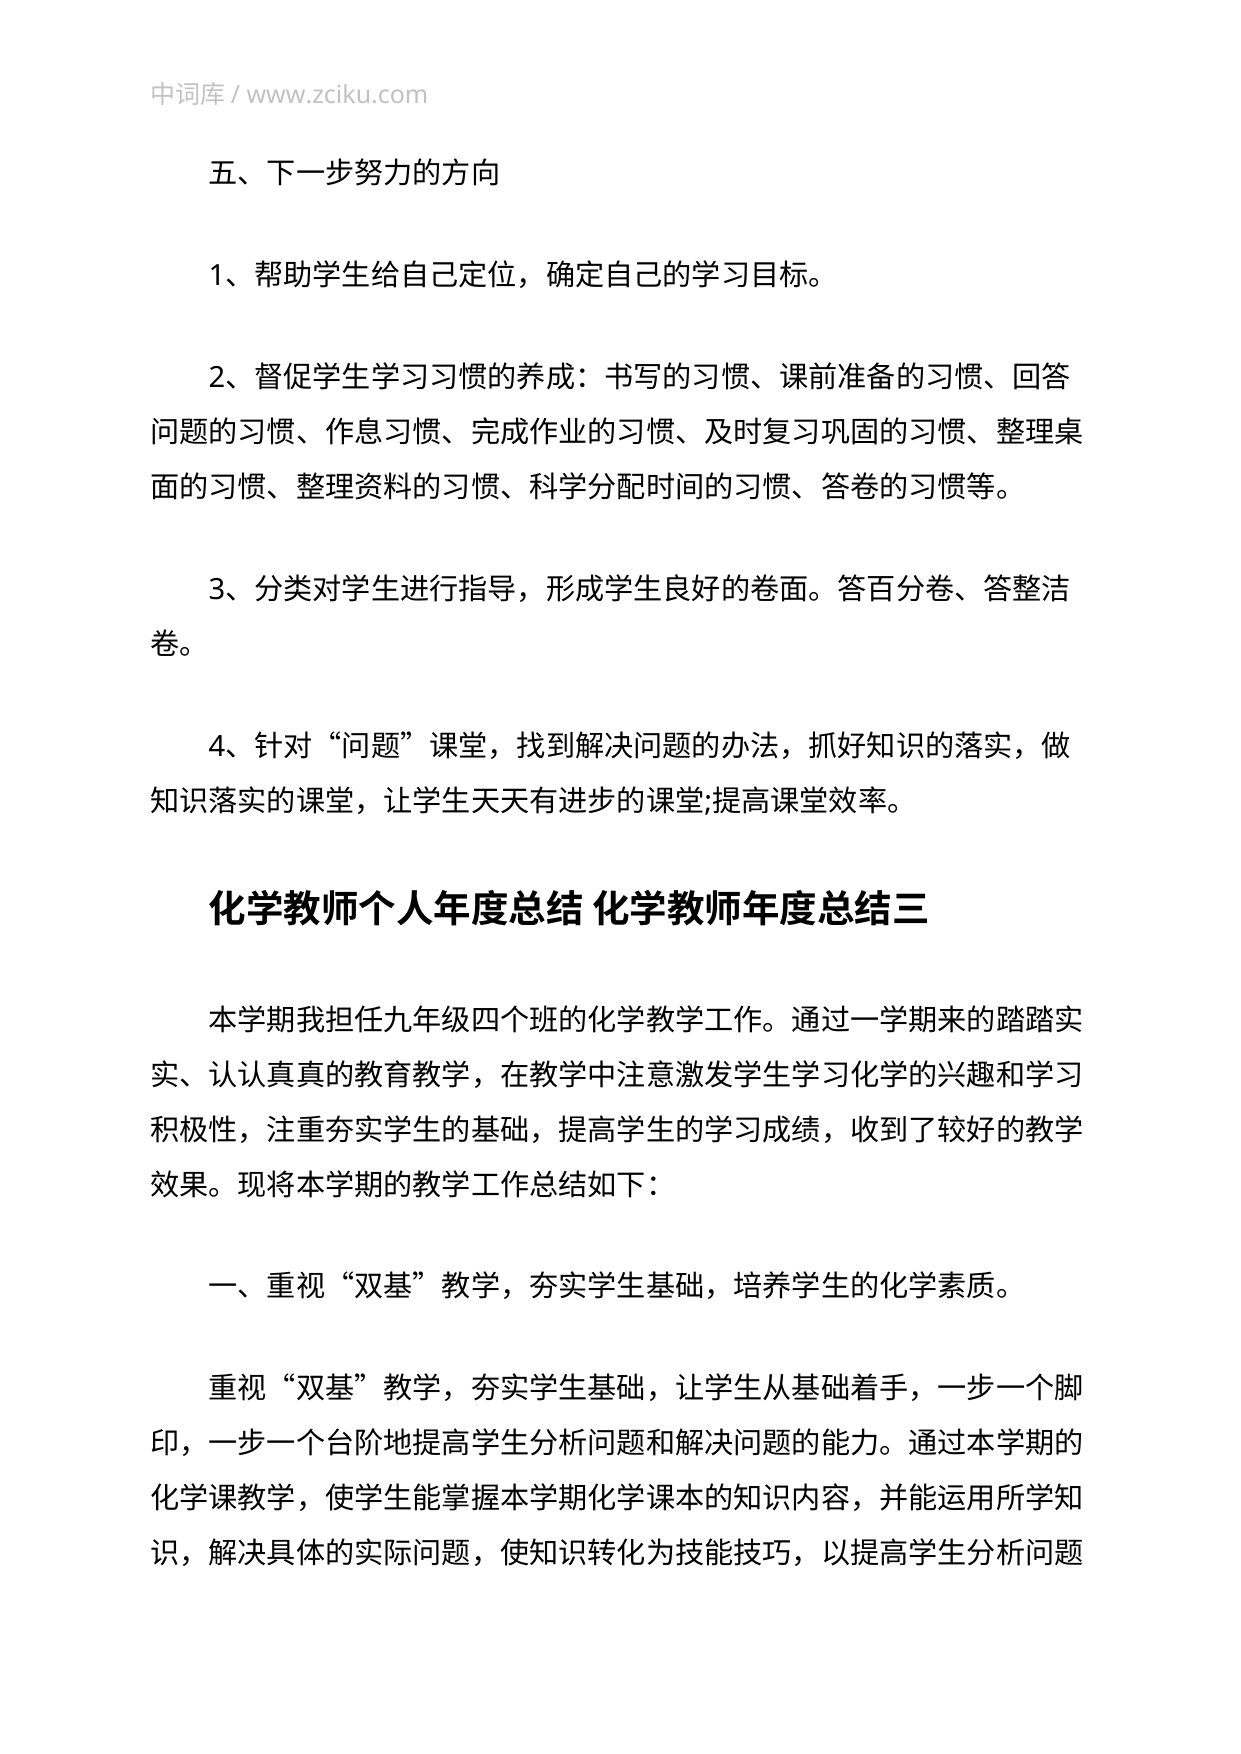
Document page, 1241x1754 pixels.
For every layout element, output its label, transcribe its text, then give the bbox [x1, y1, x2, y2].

text 2、督促学生学习习惯的养成：书写的习惯、课前准备的习惯、回答问题的习惯、作息习惯、完成作业的习惯、及时复习巩固的习惯、整理桌面的习惯、整理资料的习惯、科学分配时间的习惯、答卷的习惯等。 [150, 354, 1090, 506]
text 一、重视“双基”教学，夯实学生基础，培养学生的化学素质。 [150, 1263, 1090, 1305]
text 3、分类对学生进行指导，形成学生良好的卷面。答百分卷、答整洁卷。 [150, 565, 1090, 663]
text 1、帮助学生给自己定位，确定自己的学习目标。 [150, 252, 1090, 294]
text 4、针对“问题”课堂，找到解决问题的办法，抓好知识的落实，做知识落实的课堂，让学生天天有进步的课堂;提高课堂效率。 [150, 722, 1090, 819]
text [150, 1365, 1090, 1572]
text 化学教师个人年度总结 化学教师年度总结三 [150, 879, 1090, 933]
text 五、下一步努力的方向 [150, 150, 1090, 192]
text 本学期我担任九年级四个班的化学教学工作。通过一学期来的踏踏实实、认认真真的教育教学，在教学中注意激发学生学习化学的兴趣和学习积极性，注重夯实学生的基础，提高学生的学习成绩，收到了较好的教学效果。现将本学期的教学工作总结如下： [150, 997, 1090, 1203]
